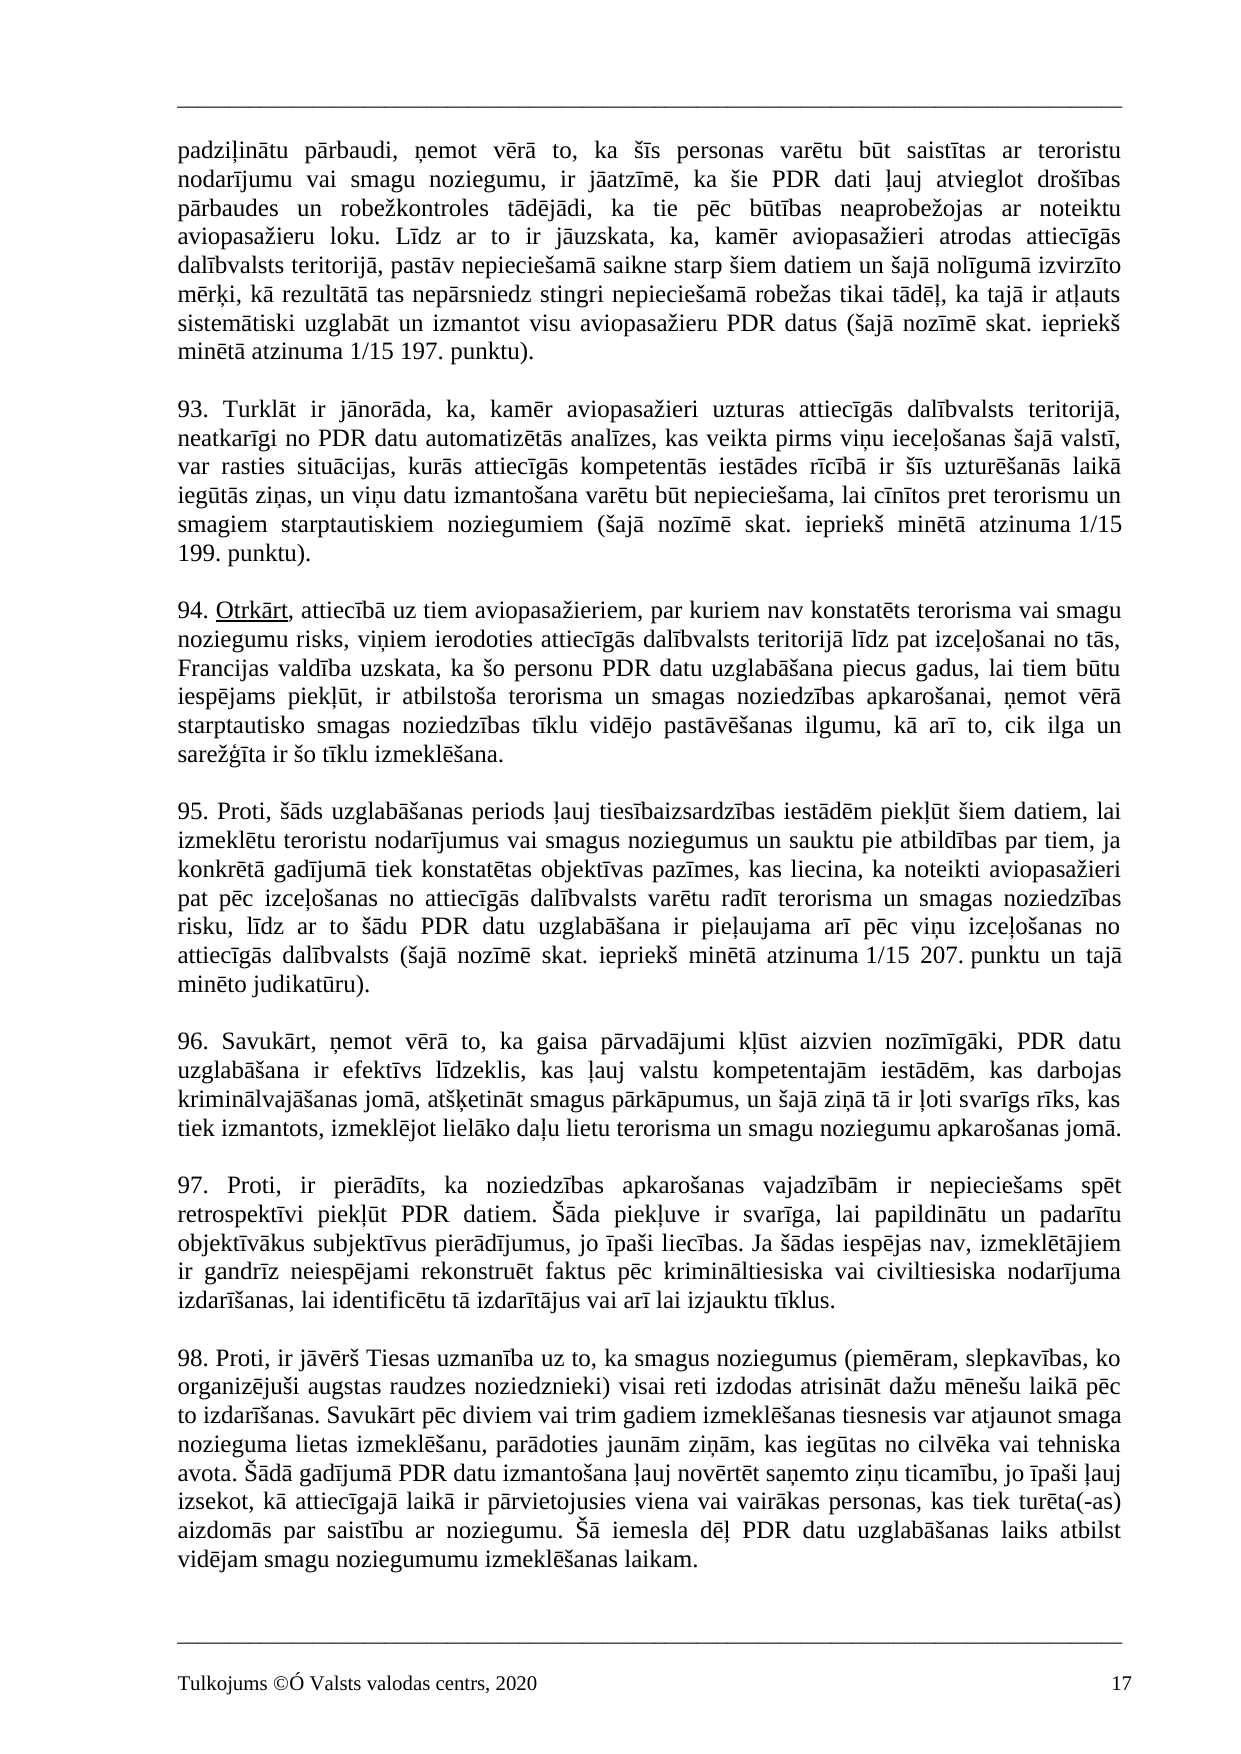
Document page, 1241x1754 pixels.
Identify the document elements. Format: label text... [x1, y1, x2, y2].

text 94. Otrkārt, attiecībā uz tiem aviopasažieriem, par kuriem nav konstatēts terorisma vai smagu noziegumu risks, viņiem ierodoties attiecīgās dalībvalsts teritorijā līdz pat izceļošanai no tās, Francijas valdība uzskata, ka šo personu PDR datu uzglabāšana piecus gadus, lai tiem būtu iespējams piekļūt, ir atbilstoša terorisma un smagas noziedzības apkarošanai, ņemot vērā starptautisko smagas noziedzības tīklu vidējo pastāvēšanas ilgumu, kā arī to, cik ilga un sarežģīta ir šo tīklu izmeklēšana. [177, 595, 1122, 768]
text 95. Proti, šāds uzglabāšanas periods ļauj tiesībaizsardzības iestādēm piekļūt šiem datiem, lai izmeklētu teroristu nodarījumus vai smagus noziegumus un sauktu pie atbildības par tiem, ja konkrētā gadījumā tiek konstatētas objektīvas pazīmes, kas liecina, ka noteikti aviopasažieri pat pēc izceļošanas no attiecīgās dalībvalsts varētu radīt terorisma un smagas noziedzības risku, līdz ar to šādu PDR datu uzglabāšana ir pieļaujama arī pēc viņu izceļošanas no attiecīgās dalībvalsts (šajā nozīmē skat. iepriekš minētā atzinuma 1/15 207. punktu un tajā minēto judikatūru). [177, 796, 1122, 998]
text 98. Proti, ir jāvērš Tiesas uzmanība uz to, ka smagus noziegumus (piemēram, slepkavības, ko organizējuši augstas raudzes noziedznieki) visai reti izdodas atrisināt dažu mēnešu laikā pēc to izdarīšanas. Savukārt pēc diviem vai trim gadiem izmeklēšanas tiesnesis var atjaunot smaga nozieguma lietas izmeklēšanu, parādoties jaunām ziņām, kas iegūtas no cilvēka vai tehniska avota. Šādā gadījumā PDR datu izmantošana ļauj novērtēt saņemto ziņu ticamību, jo īpaši ļauj izsekot, kā attiecīgajā laikā ir pārvietojusies viena vai vairākas personas, kas tiek turēta(-as) aizdomās par saistību ar noziegumu. Šā iemesla dēļ PDR datu uzglabāšanas laiks atbilst vidējam smagu noziegumumu izmeklēšanas laikam. [177, 1343, 1122, 1573]
text 97. Proti, ir pierādīts, ka noziedzības apkarošanas vajadzībām ir nepieciešams spēt retrospektīvi piekļūt PDR datiem. Šāda piekļuve ir svarīga, lai papildinātu un padarītu objektīvākus subjektīvus pierādījumus, jo īpaši liecības. Ja šādas iespējas nav, izmeklētājiem ir gandrīz neiespējami rekonstruēt faktus pēc krimināltiesiska vai civiltiesiska nodarījuma izdarīšanas, lai identificētu tā izdarītājus vai arī lai izjauktu tīklus. [177, 1170, 1122, 1314]
text 96. Savukārt, ņemot vērā to, ka gaisa pārvadājumi kļūst aizvien nozīmīgāki, PDR datu uzglabāšana ir efektīvs līdzeklis, kas ļauj valstu kompetentajām iestādēm, kas darbojas kriminālvajāšanas jomā, atšķetināt smagus pārkāpumus, un šajā ziņā tā ir ļoti svarīgs rīks, kas tiek izmantots, izmeklējot lielāko daļu lietu terorisma un smagu noziegumu apkarošanas jomā. [177, 1026, 1122, 1141]
text 93. Turklāt ir jānorāda, ka, kamēr aviopasažieri uzturas attiecīgās dalībvalsts teritorijā, neatkarīgi no PDR datu automatizētās analīzes, kas veikta pirms viņu ieceļošanas šajā valstī, var rasties situācijas, kurās attiecīgās kompetentās iestādes rīcībā ir šīs uzturēšanās laikā iegūtās ziņas, un viņu datu izmantošana varētu būt nepieciešama, lai cīnītos pret terorismu un smagiem starptautiskiem noziegumiem (šajā nozīmē skat. iepriekš minētā atzinuma 1/15 199. punktu). [177, 394, 1122, 566]
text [177, 135, 1122, 365]
